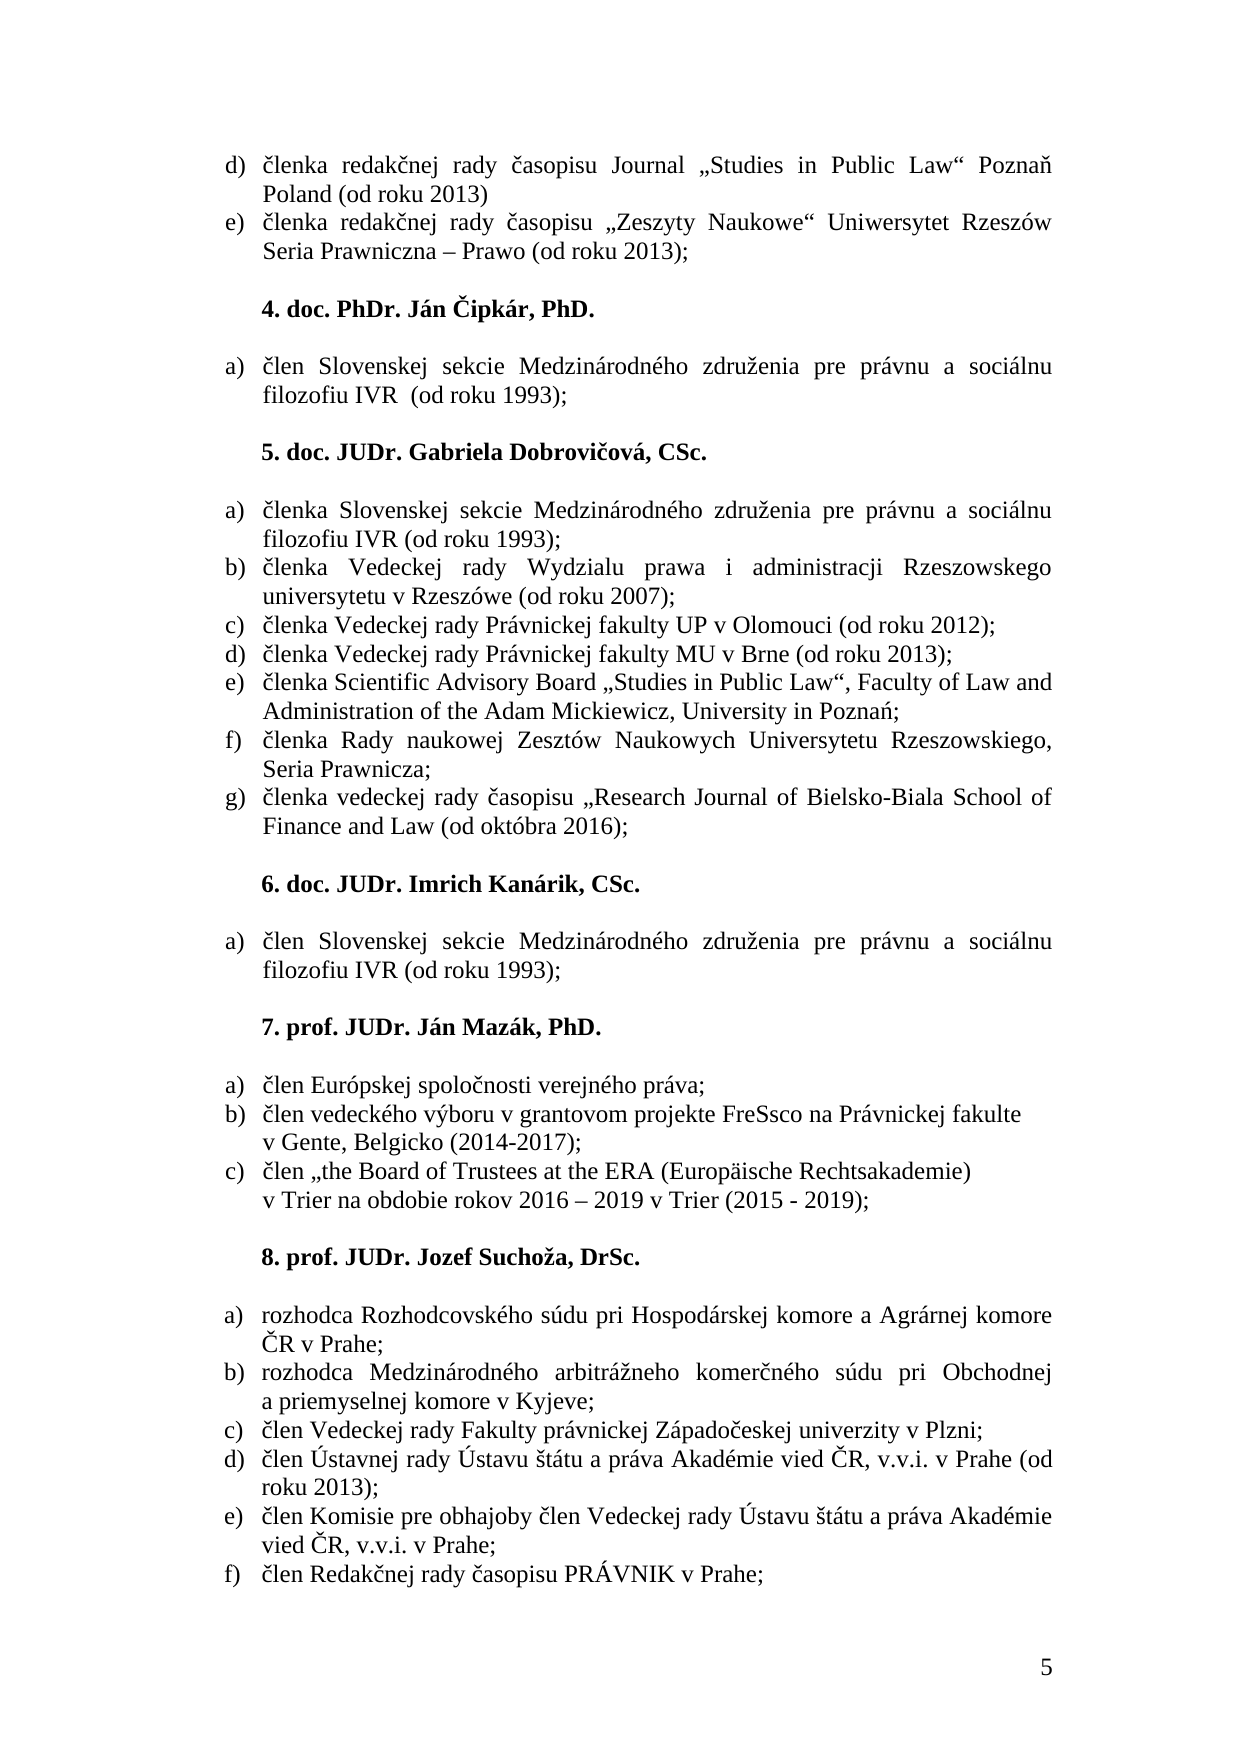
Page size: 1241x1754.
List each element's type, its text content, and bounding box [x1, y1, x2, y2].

list členka vedeckej rady časopisu „Research Journal of Bielsko-Biala School of Finance and Law (od októbra 2016); [225, 782, 1053, 840]
list členka redakčnej rady časopisu Journal „Studies in Public Law“ Poznaň Poland (od roku 2013) [225, 150, 1053, 207]
list člen Komisie pre obhajoby člen Vedeckej rady Ústavu štátu a práva Akadémie vied ČR, v.v.i. v Prahe; [224, 1501, 1053, 1559]
list člen Vedeckej rady Fakulty právnickej Západočeskej univerzity v Plzni; [224, 1415, 1053, 1444]
list člen Ústavnej rady Ústavu štátu a práva Akadémie vied ČR, v.v.i. v Prahe (od roku 2013); [224, 1444, 1053, 1501]
list členka Scientific Advisory Board „Studies in Public Law“, Faculty of Law and [225, 667, 1053, 696]
list člen Slovenskej sekcie Medzinárodného združenia pre právnu a sociálnu filozofiu IVR (od roku 1993); [225, 351, 1053, 409]
list členka Rady naukowej Zesztów Naukowych Universytetu Rzeszowskiego, Seria Prawnicza; [225, 725, 1053, 782]
list členka Slovenskej sekcie Medzinárodného združenia pre právnu a sociálnu filozofiu IVR (od roku 1993); [225, 495, 1053, 552]
list člen Európskej spoločnosti verejného práva; [225, 1070, 1053, 1099]
list členka redakčnej rady časopisu „Zeszyty Naukowe“ Uniwersytet Rzeszów Seria Prawniczna – Prawo (od roku 2013); [225, 207, 1053, 265]
list rozhodca Medzinárodného arbitrážneho komerčného súdu pri Obchodnej a priemyselnej komore v Kyjeve; [224, 1357, 1053, 1415]
list rozhodca Rozhodcovského súdu pri Hospodárskej komore a Agrárnej komore ČR v Prahe; [224, 1300, 1053, 1357]
list členka Vedeckej rady Wydzialu prawa i administracji Rzeszowskego universytetu v Rzeszówe (od roku 2007); [225, 552, 1053, 610]
list člen Redakčnej rady časopisu PRÁVNIK v Prahe; [224, 1559, 1053, 1587]
text 5. doc. JUDr. Gabriela Dobrovičová, CSc. [187, 437, 1053, 466]
list člen Slovenskej sekcie Medzinárodného združenia pre právnu a sociálnu filozofiu IVR (od roku 1993); [225, 926, 1053, 984]
text 6. doc. JUDr. Imrich Kanárik, CSc. [225, 869, 1053, 897]
list člen vedeckého výboru v grantovom projekte FreSsco na Právnickej fakulte v Gente, Belgicko (2014-2017); [225, 1099, 1037, 1156]
list členka Vedeckej rady Právnickej fakulty UP v Olomouci (od roku 2012); [225, 610, 1053, 639]
list člen „the Board of Trustees at the ERA (Europäische Rechtsakademie) v Trier na obdobie rokov 2016 – 2019 v Trier (2015 - 2019); [225, 1156, 1037, 1214]
list členka Vedeckej rady Právnickej fakulty MU v Brne (od roku 2013); [225, 639, 1053, 667]
text 7. prof. JUDr. Ján Mazák, PhD. [225, 1012, 1053, 1041]
text 4. doc. PhDr. Ján Čipkár, PhD. [261, 294, 1053, 322]
text 8. prof. JUDr. Jozef Suchoža, DrSc. [187, 1242, 1053, 1271]
list Administration of the Adam Mickiewicz, University in Poznań; [262, 696, 1053, 725]
